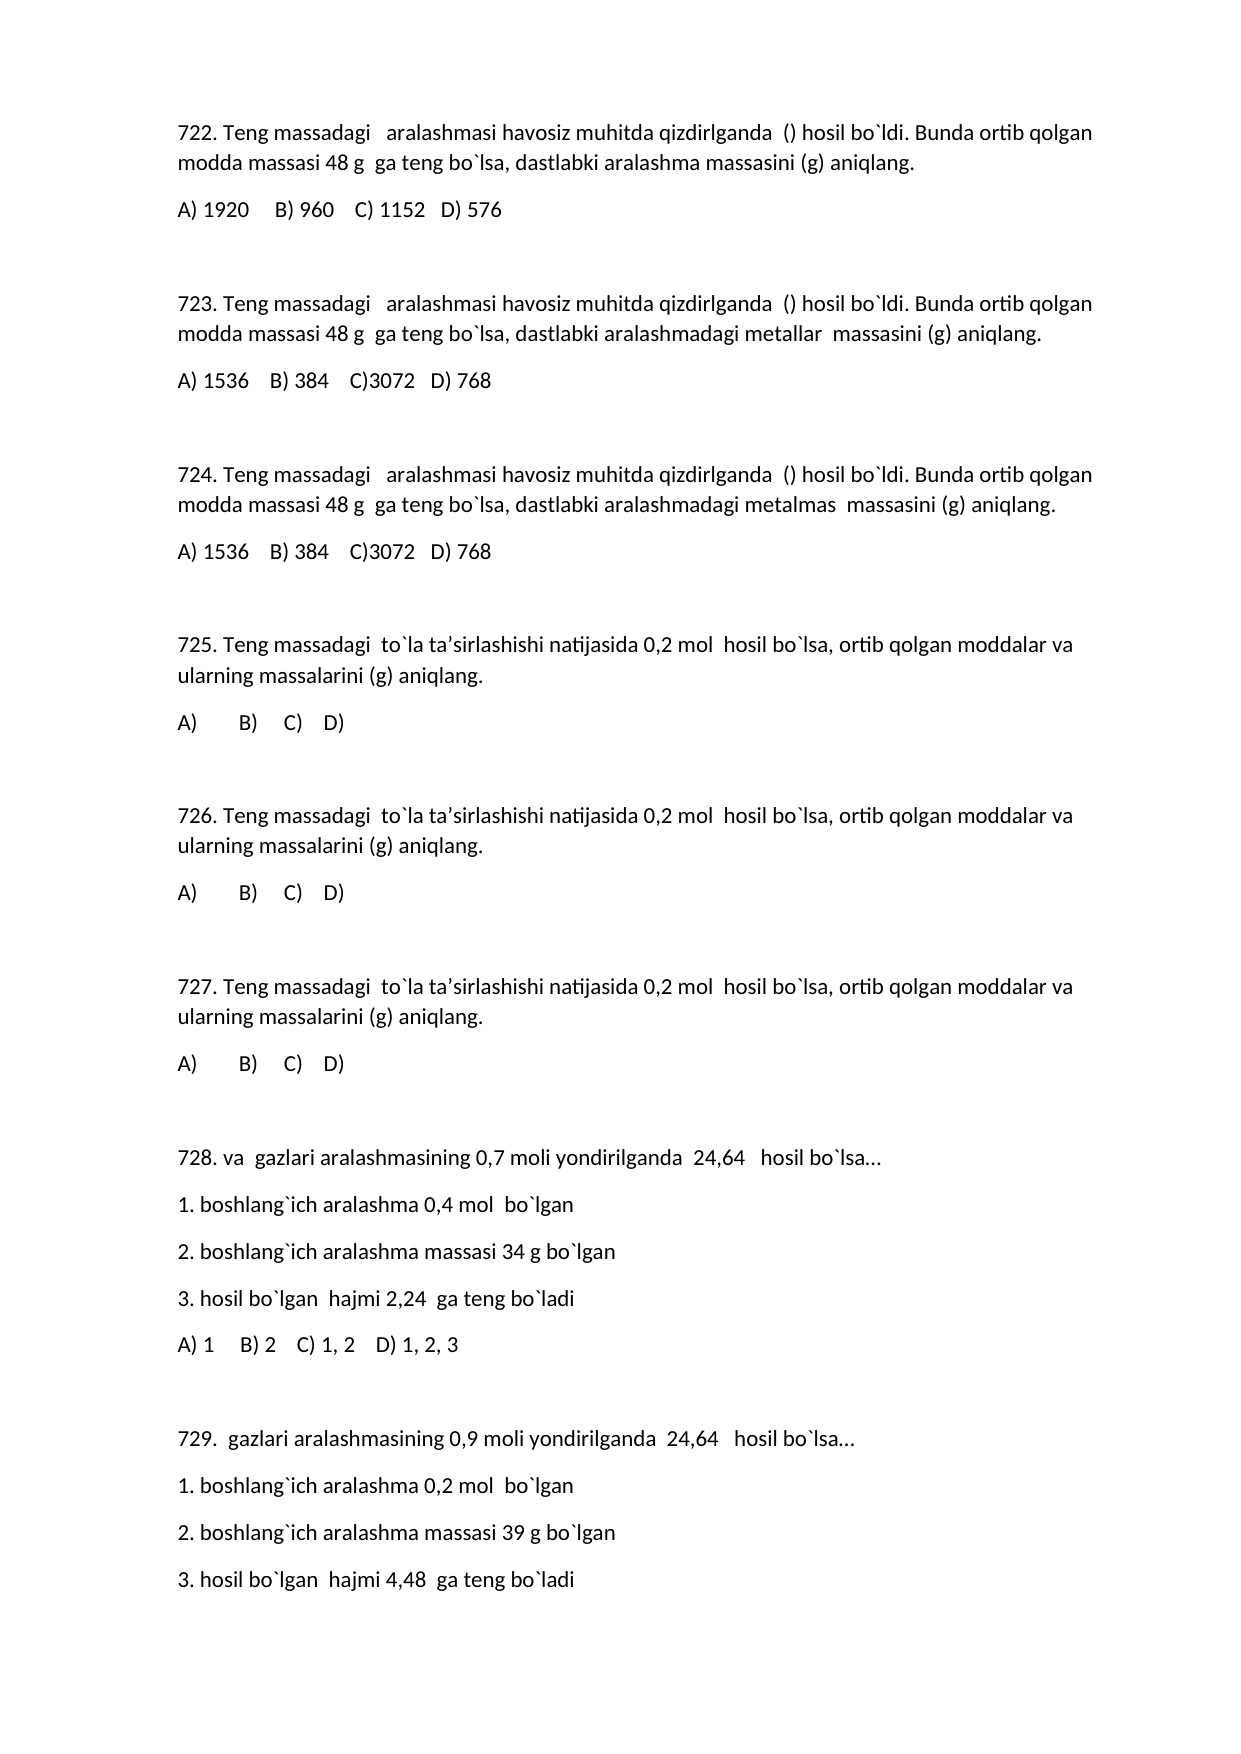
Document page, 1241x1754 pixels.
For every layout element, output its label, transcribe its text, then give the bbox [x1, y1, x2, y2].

text 726. Teng massadagi to`la ta’sirlashishi natijasida 0,2 mol hosil bo`lsa, ortib qolgan moddalar va ularning massalarini (g) aniqlang. [177, 801, 1152, 860]
text A) 1536 B) 384 C)3072 D) 768 [177, 366, 1152, 394]
text 3. hosil bo`lgan hajmi 2,24 ga teng bo`ladi [177, 1284, 1152, 1312]
text A) 1920 B) 960 C) 1152 D) 576 [177, 195, 1152, 223]
text 728. va gazlari aralashmasining 0,7 moli yondirilganda 24,64 hosil bo`lsa… [177, 1143, 1152, 1171]
text A) 1536 B) 384 C)3072 D) 768 [177, 537, 1152, 565]
text A) B) C) D) [177, 708, 1152, 736]
text 725. Teng massadagi to`la ta’sirlashishi natijasida 0,2 mol hosil bo`lsa, ortib qolgan moddalar va ularning massalarini (g) aniqlang. [177, 631, 1152, 689]
text 722. Teng massadagi aralashmasi havosiz muhitda qizdirlganda () hosil bo`ldi. Bunda ortib qolgan modda massasi 48 g ga teng bo`lsa, dastlabki aralashma massasini (g) aniqlang. [177, 118, 1152, 176]
text 2. boshlang`ich aralashma massasi 39 g bo`lgan [177, 1518, 1152, 1546]
text A) B) C) D) [177, 878, 1152, 907]
text A) 1 B) 2 C) 1, 2 D) 1, 2, 3 [177, 1331, 1152, 1359]
text 724. Teng massadagi aralashmasi havosiz muhitda qizdirlganda () hosil bo`ldi. Bunda ortib qolgan modda massasi 48 g ga teng bo`lsa, dastlabki aralashmadagi metalmas massasini (g) aniqlang. [177, 460, 1152, 518]
text 1. boshlang`ich aralashma 0,2 mol bo`lgan [177, 1471, 1152, 1499]
text A) B) C) D) [177, 1049, 1152, 1077]
text 2. boshlang`ich aralashma massasi 34 g bo`lgan [177, 1237, 1152, 1265]
text 3. hosil bo`lgan hajmi 4,48 ga teng bo`ladi [177, 1565, 1152, 1593]
text 727. Teng massadagi to`la ta’sirlashishi natijasida 0,2 mol hosil bo`lsa, ortib qolgan moddalar va ularning massalarini (g) aniqlang. [177, 972, 1152, 1031]
text 1. boshlang`ich aralashma 0,4 mol bo`lgan [177, 1190, 1152, 1218]
text 729. gazlari aralashmasining 0,9 moli yondirilganda 24,64 hosil bo`lsa… [177, 1424, 1152, 1452]
text 723. Teng massadagi aralashmasi havosiz muhitda qizdirlganda () hosil bo`ldi. Bunda ortib qolgan modda massasi 48 g ga teng bo`lsa, dastlabki aralashmadagi metallar massasini (g) aniqlang. [177, 289, 1152, 347]
